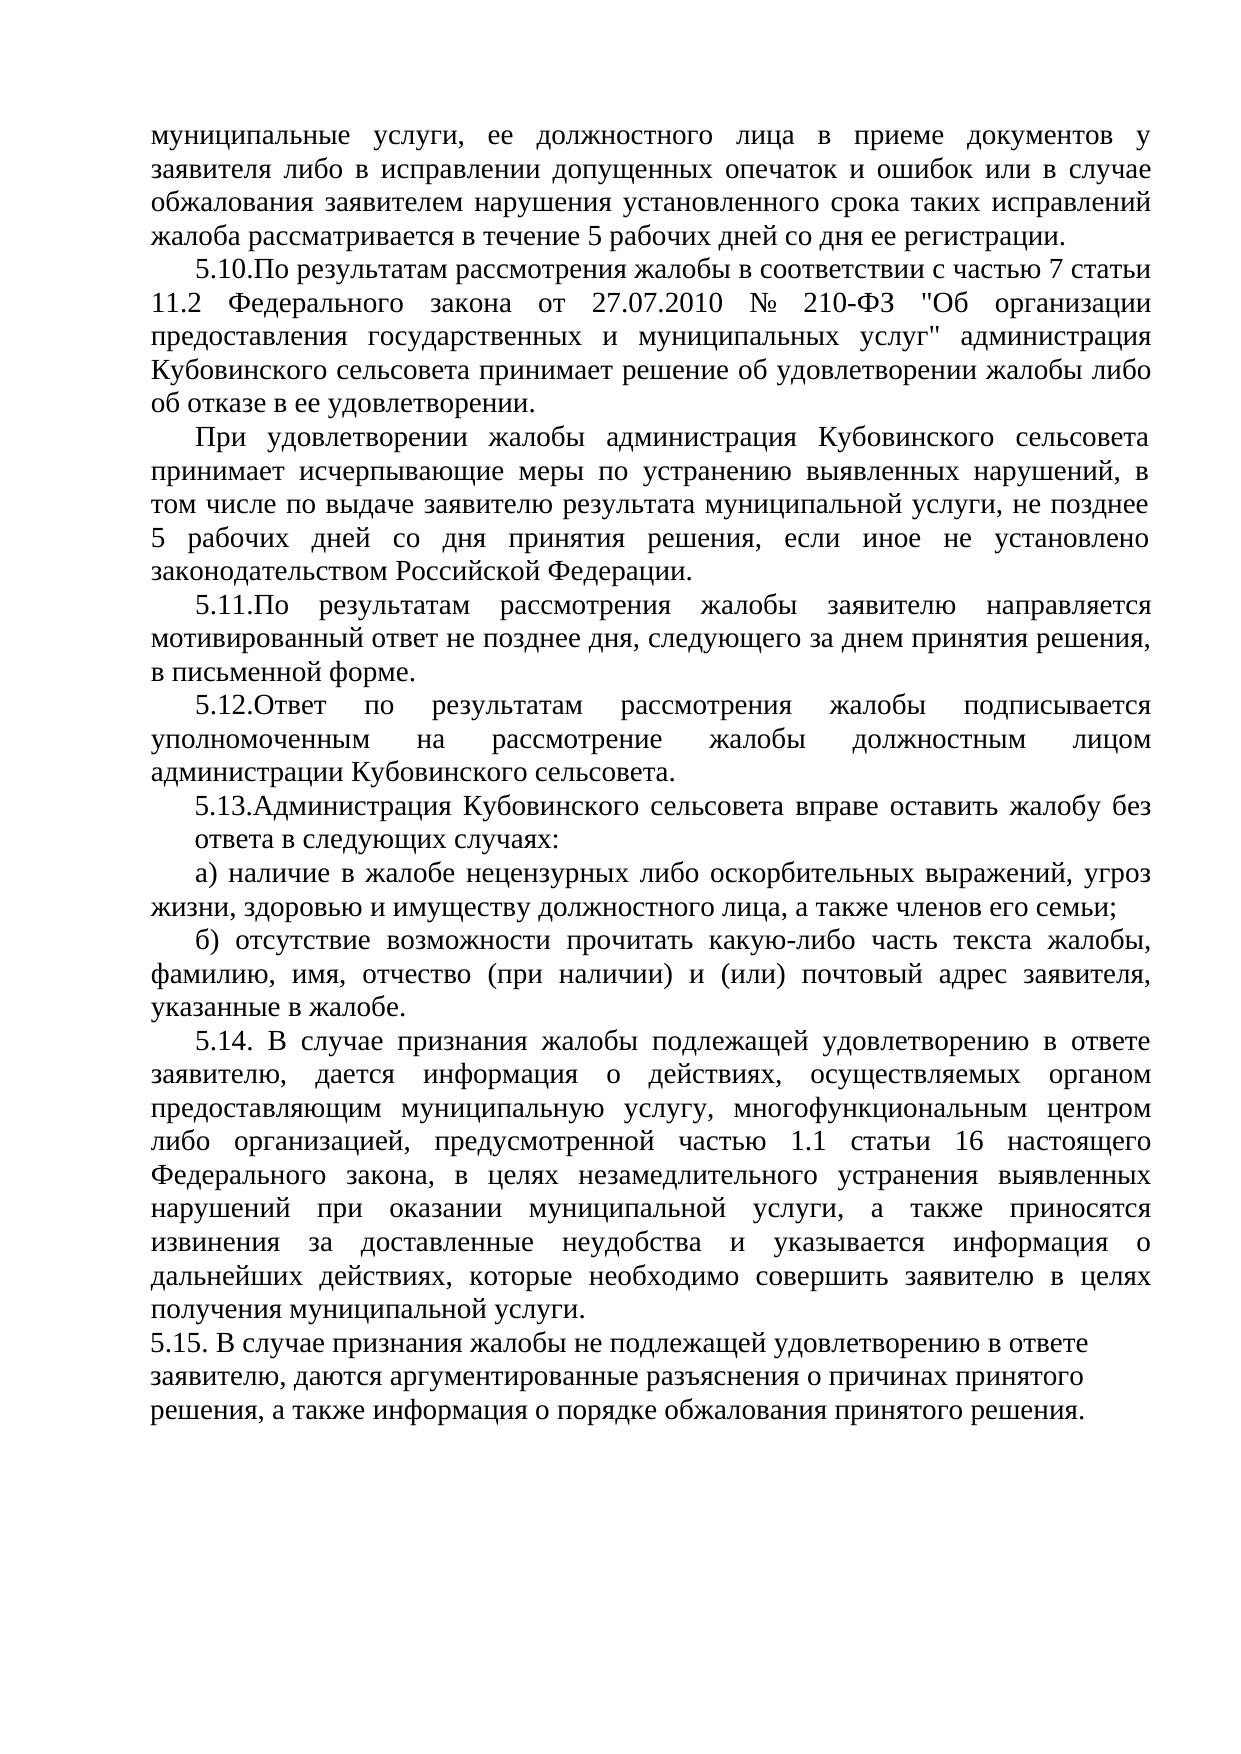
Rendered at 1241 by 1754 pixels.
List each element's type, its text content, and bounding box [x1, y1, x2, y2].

text 5.15. В случае признания жалобы не подлежащей удовлетворению в ответе заявителю, даются аргументированные разъяснения о причинах принятого решения, а также информация о порядке обжалования принятого решения. [150, 1325, 1152, 1425]
text 5.14. В случае признания жалобы подлежащей удовлетворению в ответе заявителю, дается информация о действиях, осуществляемых органом предоставляющим муниципальную услугу, многофункциональным центром либо организацией, предусмотренной частью 1.1 статьи 16 настоящего Федерального закона, в целях незамедлительного устранения выявленных нарушений при оказании муниципальной услуги, а также приносятся извинения за доставленные неудобства и указывается информация о дальнейших действиях, которые необходимо совершить заявителю в целях получения муниципальной услуги. [151, 1023, 1152, 1325]
text б) отсутствие возможности прочитать какую-либо часть текста жалобы, фамилию, имя, отчество (при наличии) и (или) почтовый адрес заявителя, указанные в жалобе. [151, 922, 1152, 1023]
text 5.12.Ответ по результатам рассмотрения жалобы подписывается уполномоченным на рассмотрение жалобы должностным лицом администрации Кубовинского сельсовета. [151, 687, 1152, 788]
text 5.11.По результатам рассмотрения жалобы заявителю направляется мотивированный ответ не позднее дня, следующего за днем принятия решения, в письменной форме. [151, 587, 1152, 687]
text 5.10.По результатам рассмотрения жалобы в соответствии с частью 7 статьи 11.2 Федерального закона от 27.07.2010 № 210-ФЗ "Об организации предоставления государственных и муниципальных услуг" администрация Кубовинского сельсовета принимает решение об удовлетворении жалобы либо об отказе в ее удовлетворении. [151, 251, 1152, 419]
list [151, 117, 1152, 251]
text При удовлетворении жалобы администрация Кубовинского сельсовета принимает исчерпывающие меры по устранению выявленных нарушений, в том числе по выдаче заявителю результата муниципальной услуги, не позднее 5 рабочих дней со дня принятия решения, если иное не установлено законодательством Российской Федерации. [151, 419, 1150, 587]
text 5.13.Администрация Кубовинского сельсовета вправе оставить жалобу без ответа в следующих случаях: [194, 788, 1152, 855]
text а) наличие в жалобе нецензурных либо оскорбительных выражений, угроз жизни, здоровью и имуществу должностного лица, а также членов его семьи; [151, 855, 1152, 922]
